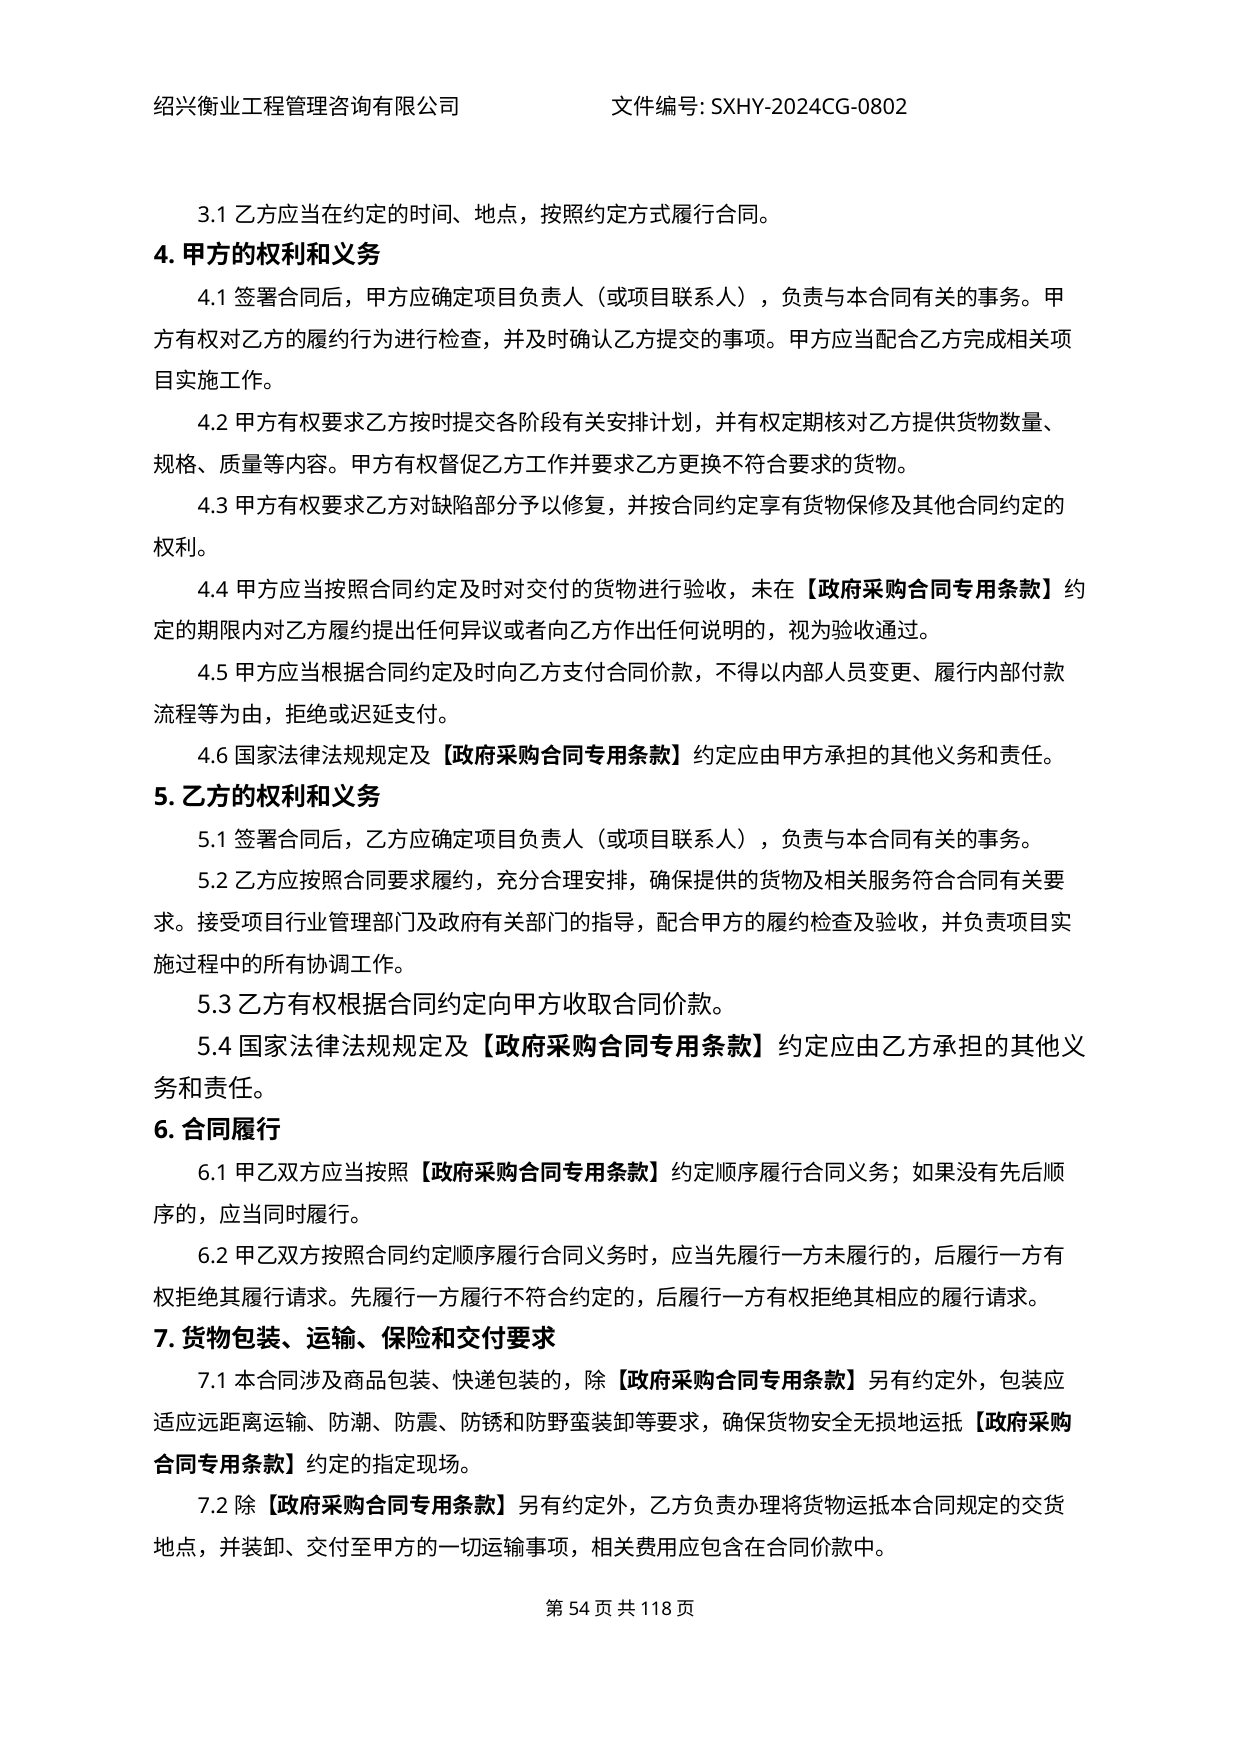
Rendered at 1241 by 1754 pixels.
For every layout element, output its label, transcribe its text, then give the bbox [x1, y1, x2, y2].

text 6.1 甲乙双方应当按照【政府采购合同专用条款】约定顺序履行合同义务；如果没有先后顺序的，应当同时履行。 [153, 1147, 1087, 1231]
text 4.5 甲方应当根据合同约定及时向乙方支付合同价款，不得以内部人员变更、履行内部付款流程等为由，拒绝或迟延支付。 [153, 647, 1087, 731]
text 5.1 签署合同后，乙方应确定项目负责人（或项目联系人），负责与本合同有关的事务。 [153, 814, 1087, 856]
text 5.4国家法律法规规定及【政府采购合同专用条款】约定应由乙方承担的其他义务和责任。 [153, 1022, 1087, 1106]
text 4.6 国家法律法规规定及【政府采购合同专用条款】约定应由甲方承担的其他义务和责任。 [153, 731, 1087, 772]
text 4.1 签署合同后，甲方应确定项目负责人（或项目联系人），负责与本合同有关的事务。甲方有权对乙方的履约行为进行检查，并及时确认乙方提交的事项。甲方应当配合乙方完成相关项目实施工作。 [153, 272, 1087, 397]
text 4.2 甲方有权要求乙方按时提交各阶段有关安排计划，并有权定期核对乙方提供货物数量、规格、质量等内容。甲方有权督促乙方工作并要求乙方更换不符合要求的货物。 [153, 397, 1087, 481]
text 5.2 乙方应按照合同要求履约，充分合理安排，确保提供的货物及相关服务符合合同有关要求。接受项目行业管理部门及政府有关部门的指导，配合甲方的履约检查及验收，并负责项目实施过程中的所有协调工作。 [153, 856, 1087, 981]
list 合同履行 [153, 1106, 1087, 1147]
text 4. 甲方的权利和义务 [153, 231, 1087, 272]
text 5. 乙方的权利和义务 [153, 772, 1087, 814]
text 6.2 甲乙双方按照合同约定顺序履行合同义务时，应当先履行一方未履行的，后履行一方有权拒绝其履行请求。先履行一方履行不符合约定的，后履行一方有权拒绝其相应的履行请求。 [153, 1231, 1087, 1314]
text 7. 货物包装、运输、保险和交付要求 [153, 1314, 1087, 1356]
text 7.1 本合同涉及商品包装、快递包装的，除【政府采购合同专用条款】另有约定外，包装应适应远距离运输、防潮、防震、防锈和防野蛮装卸等要求，确保货物安全无损地运抵【政府采购合同专用条款】约定的指定现场。 [153, 1356, 1087, 1481]
text 3.1 乙方应当在约定的时间、地点，按照约定方式履行合同。 [153, 189, 1087, 231]
text 4.3 甲方有权要求乙方对缺陷部分予以修复，并按合同约定享有货物保修及其他合同约定的权利。 [153, 481, 1087, 564]
text 4.4 甲方应当按照合同约定及时对交付的货物进行验收，未在【政府采购合同专用条款】约定的期限内对乙方履约提出任何异议或者向乙方作出任何说明的，视为验收通过。 [153, 564, 1087, 647]
text 5.3乙方有权根据合同约定向甲方收取合同价款。 [153, 981, 1087, 1022]
text 7.2 除【政府采购合同专用条款】另有约定外，乙方负责办理将货物运抵本合同规定的交货地点，并装卸、交付至甲方的一切运输事项，相关费用应包含在合同价款中。 [153, 1481, 1087, 1564]
